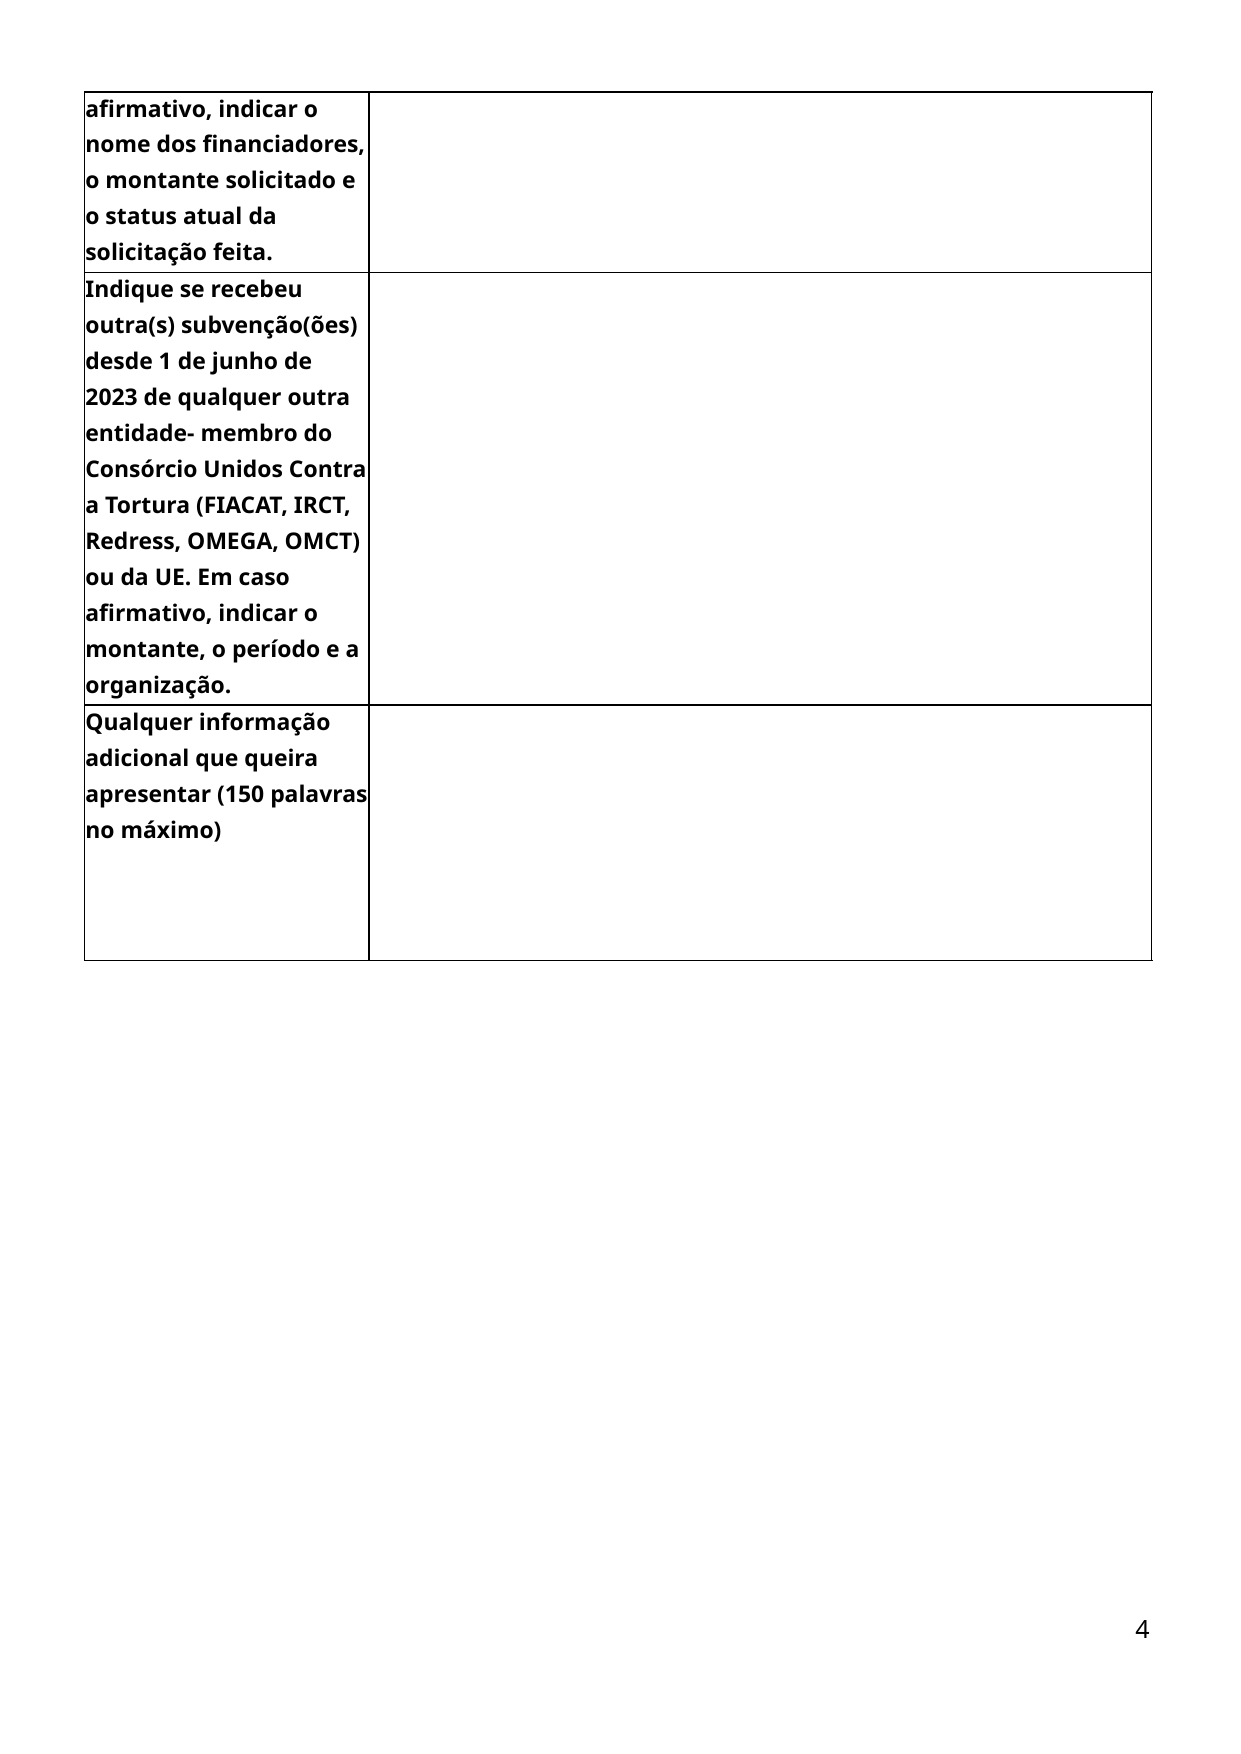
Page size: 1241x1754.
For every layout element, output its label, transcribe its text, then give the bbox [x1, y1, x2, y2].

table_cell Qualquer informação adicional que queira apresentar (150 palavras no máximo) [85, 706, 368, 960]
table_cell Indique se recebeu outra(s) subvenção(ões) desde 1 de junho de 2023 de qualquer outra entidade- membro do Consórcio Unidos Contra a Tortura (FIACAT, IRCT, Redress, OMEGA, OMCT) ou da UE. Em caso afirmativo, indicar o montante, o período e a organização. [85, 273, 368, 704]
table_cell [370, 93, 1151, 272]
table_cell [85, 93, 368, 272]
table_cell [370, 273, 1151, 704]
table_cell [370, 706, 1151, 960]
